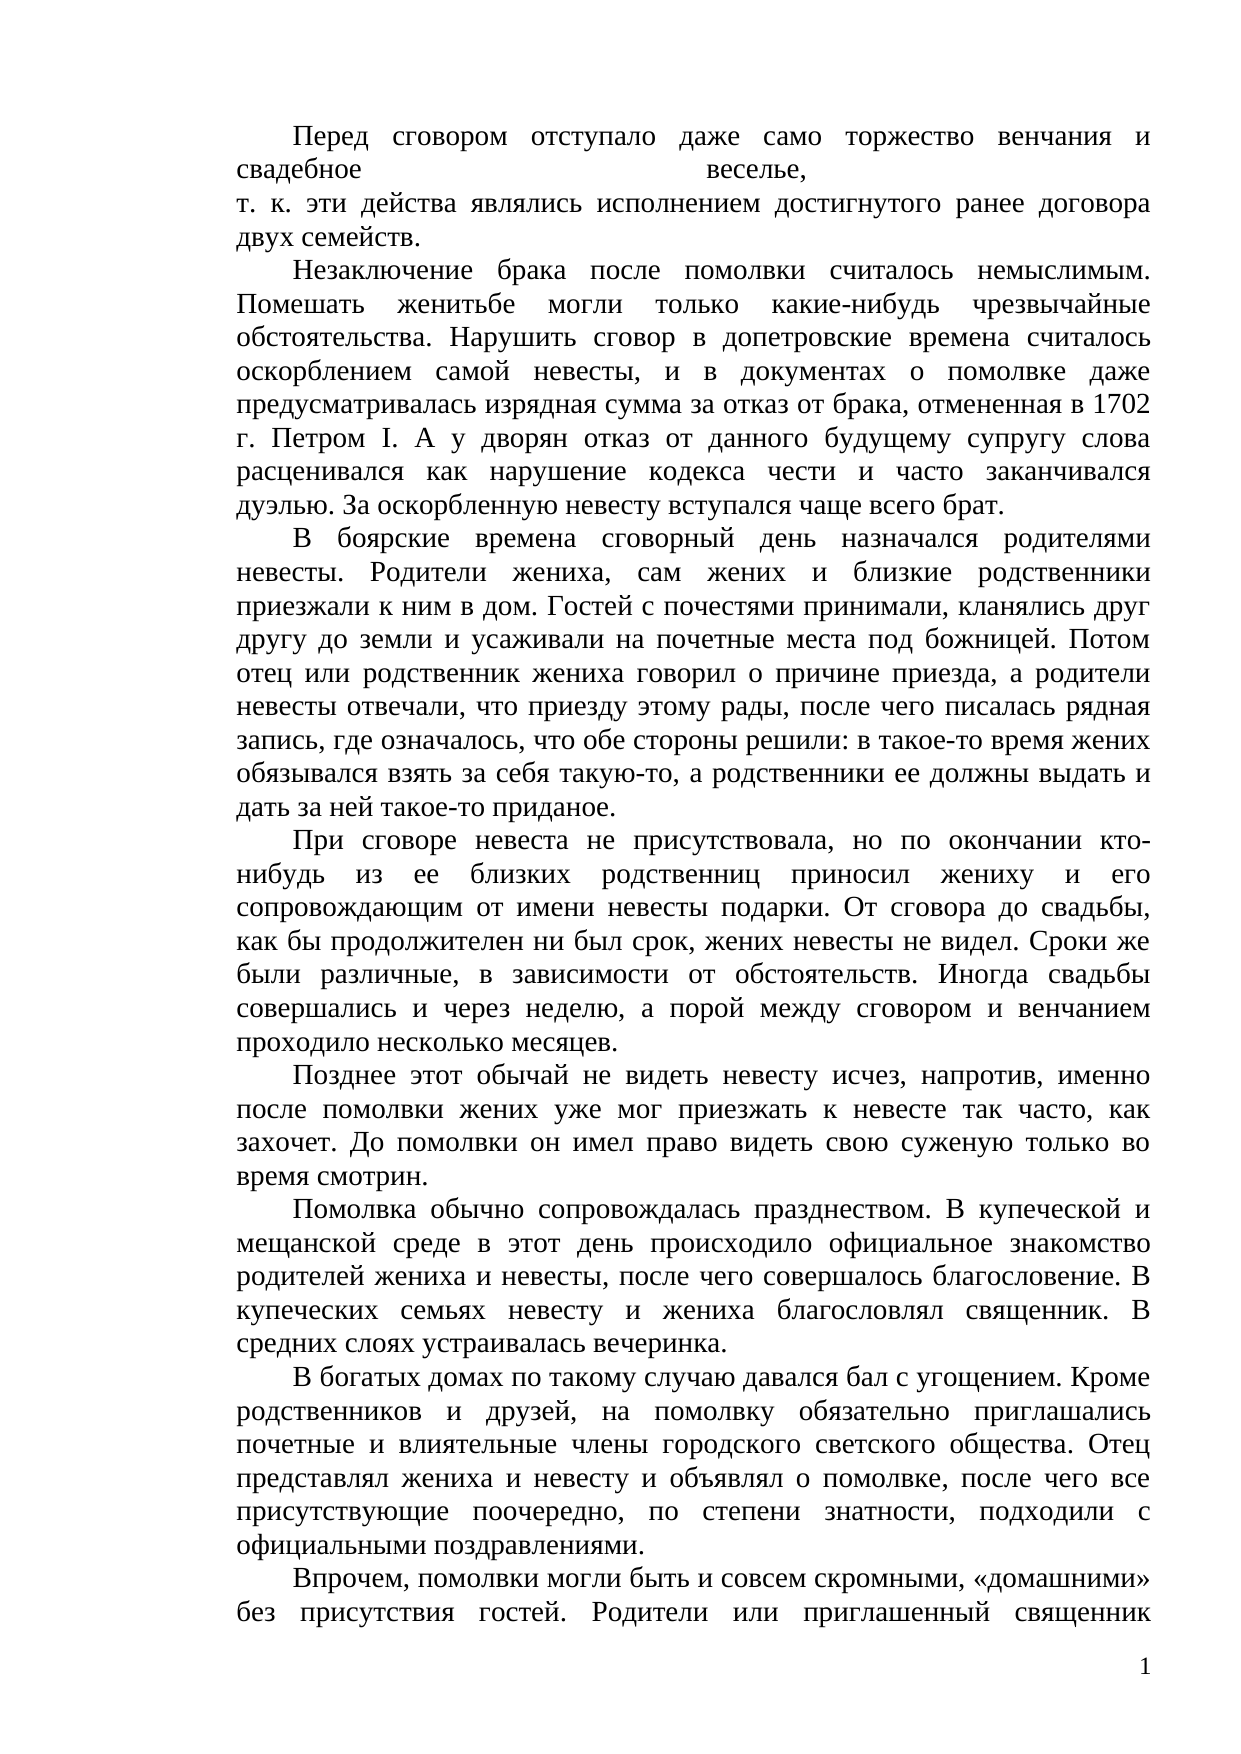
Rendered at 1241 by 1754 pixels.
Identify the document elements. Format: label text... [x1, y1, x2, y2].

text В богатых домах по такому случаю давался бал с угощением. Кроме родственников и друзей, на помолвку обязательно приглашались почетные и влиятельные члены городского светского общества. Отец представлял жениха и невесту и объявлял о помолвке, после чего все присутствующие поочередно, по степени знатности, подходили с официальными поздравлениями. [236, 1359, 1152, 1560]
text В боярские времена сговорный день назначался родителями невесты. Родители жениха, сам жених и близкие родственники приезжали к ним в дом. Гостей с почестями принимали, кланялись друг другу до земли и усаживали на почетные места под божницей. Потом отец или родственник жениха говорил о причине приезда, а родители невесты отвечали, что приезду этому рады, после чего писалась рядная запись, где означалось, что обе стороны решили: в такое-то время жених обязывался взять за себя такую-то, а родственники ее должны выдать и дать за ней такое-то приданое. [236, 521, 1152, 822]
text Перед сговором отступало даже само торжество венчания и свадебное веселье, т. к. эти действа являлись исполнением достигнутого ранее договора двух семейств. [236, 118, 1152, 252]
text Позднее этот обычай не видеть невесту исчез, напротив, именно после помолвки жених уже мог приезжать к невесте так часто, как захочет. До помолвки он имел право видеть свою суженую только во время смотрин. [236, 1057, 1152, 1191]
text При сговоре невеста не присутствовала, но по окончании кто-нибудь из ее близких родственниц приносил жениху и его сопровождающим от имени невесты подарки. От сговора до свадьбы, как бы продолжителен ни был срок, жених невесты не видел. Сроки же были различные, в зависимости от обстоятельств. Иногда свадьбы совершались и через неделю, а порой между сговором и венчанием проходило несколько месяцев. [236, 822, 1152, 1057]
text Помолвка обычно сопровождалась празднеством. В купеческой и мещанской среде в этот день происходило официальное знакомство родителей жениха и невесты, после чего совершалось благословение. В купеческих семьях невесту и жениха благословлял священник. В средних слоях устраивалась вечеринка. [236, 1191, 1152, 1359]
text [236, 1560, 1152, 1627]
text Незаключение брака после помолвки считалось немыслимым. Помешать женитьбе могли только какие-нибудь чрезвычайные обстоятельства. Нарушить сговор в допетровские времена считалось оскорблением самой невесты, и в документах о помолвке даже предусматривалась изрядная сумма за отказ от брака, отмененная в 1702 г. Петром I. А у дворян отказ от данного будущему супругу слова расценивался как нарушение кодекса чести и часто заканчивался дуэлью. За оскорбленную невесту вступался чаще всего брат. [236, 252, 1152, 521]
